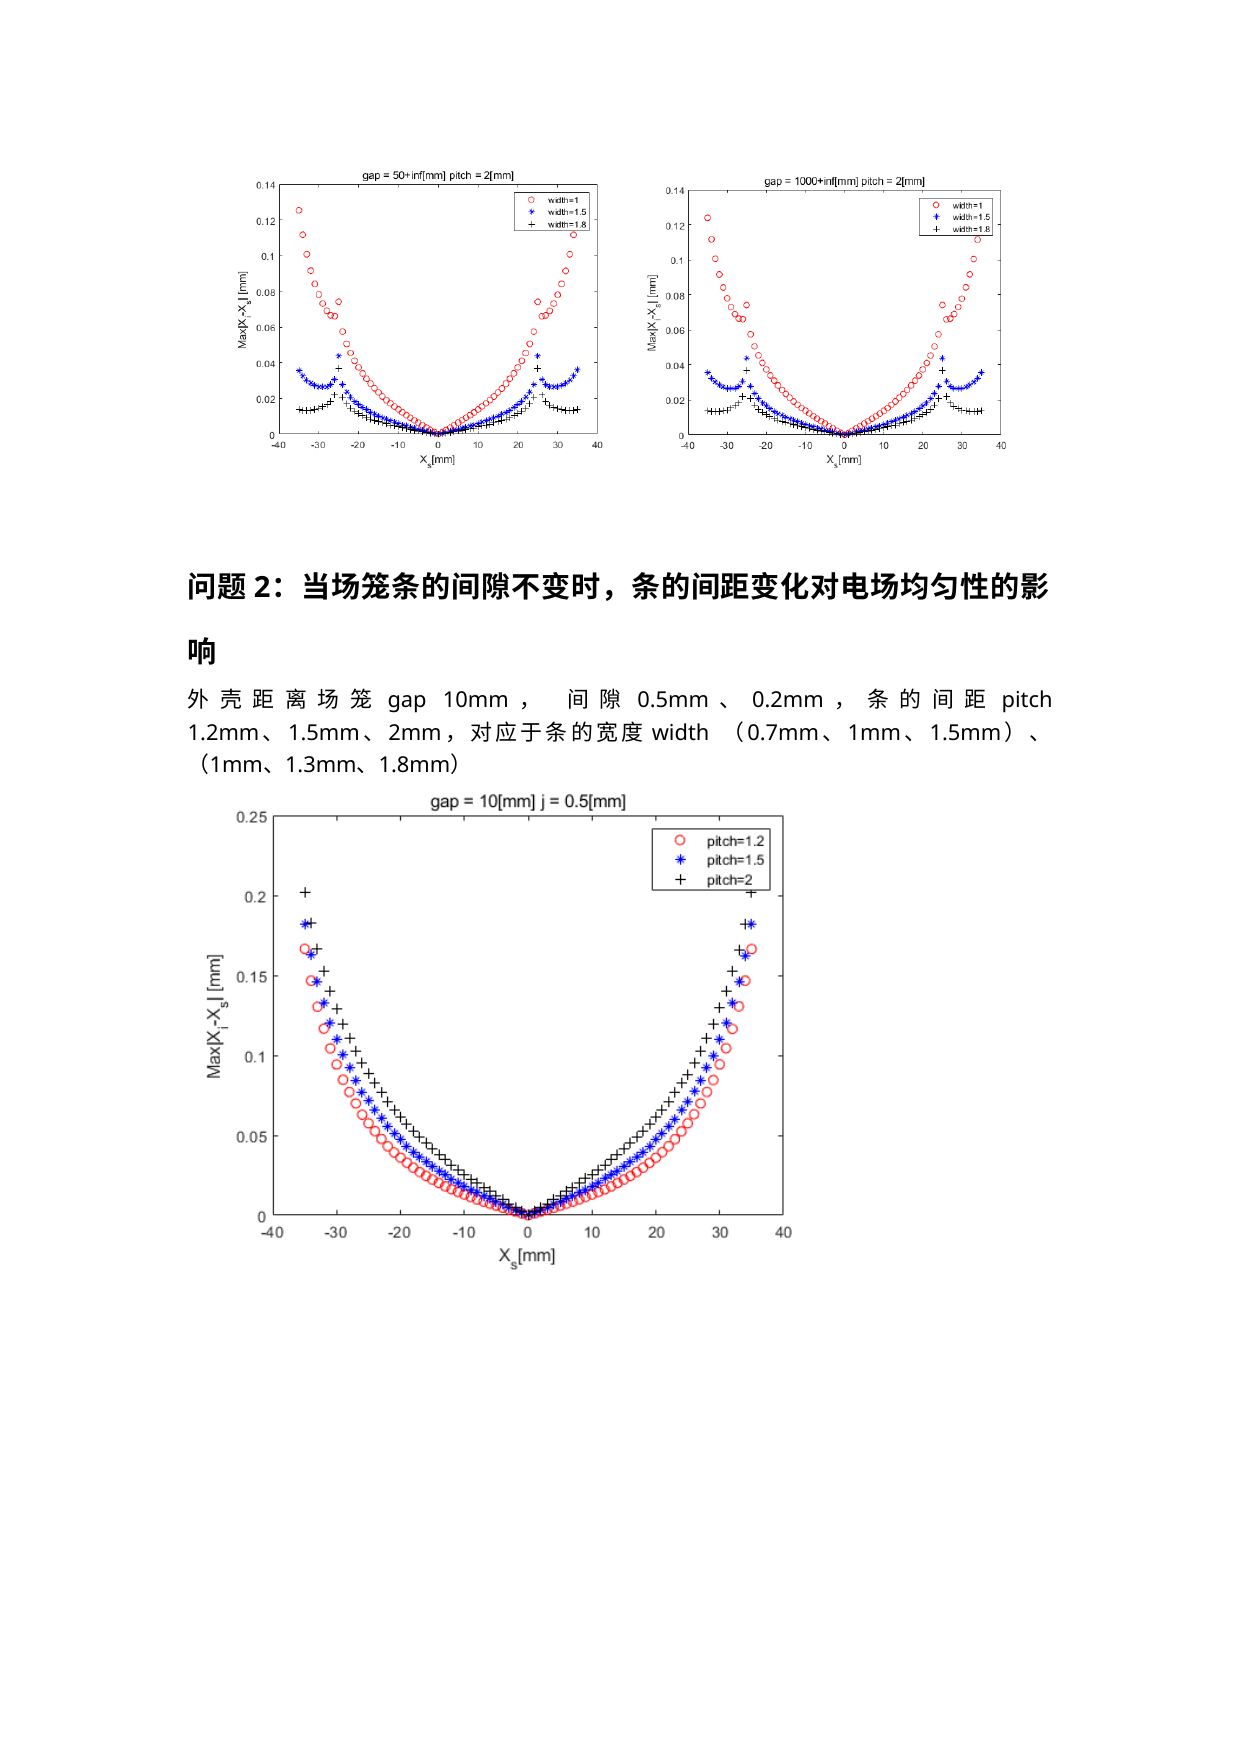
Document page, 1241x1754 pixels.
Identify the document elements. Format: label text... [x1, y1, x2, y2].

text 问题2：当场笼条的间隙不变时，条的间距变化对电场均匀性的影响 [187, 552, 1053, 682]
picture [187, 779, 846, 1273]
picture [225, 162, 1039, 470]
text 外壳距离场笼gap 10mm， 间隙0.5mm、0.2mm，条的间距pitch 1.2mm、1.5mm、2mm，对应于条的宽度width （0.7mm、1mm、1.5mm）、（1mm、1.3mm、1.8mm） [187, 682, 1053, 779]
